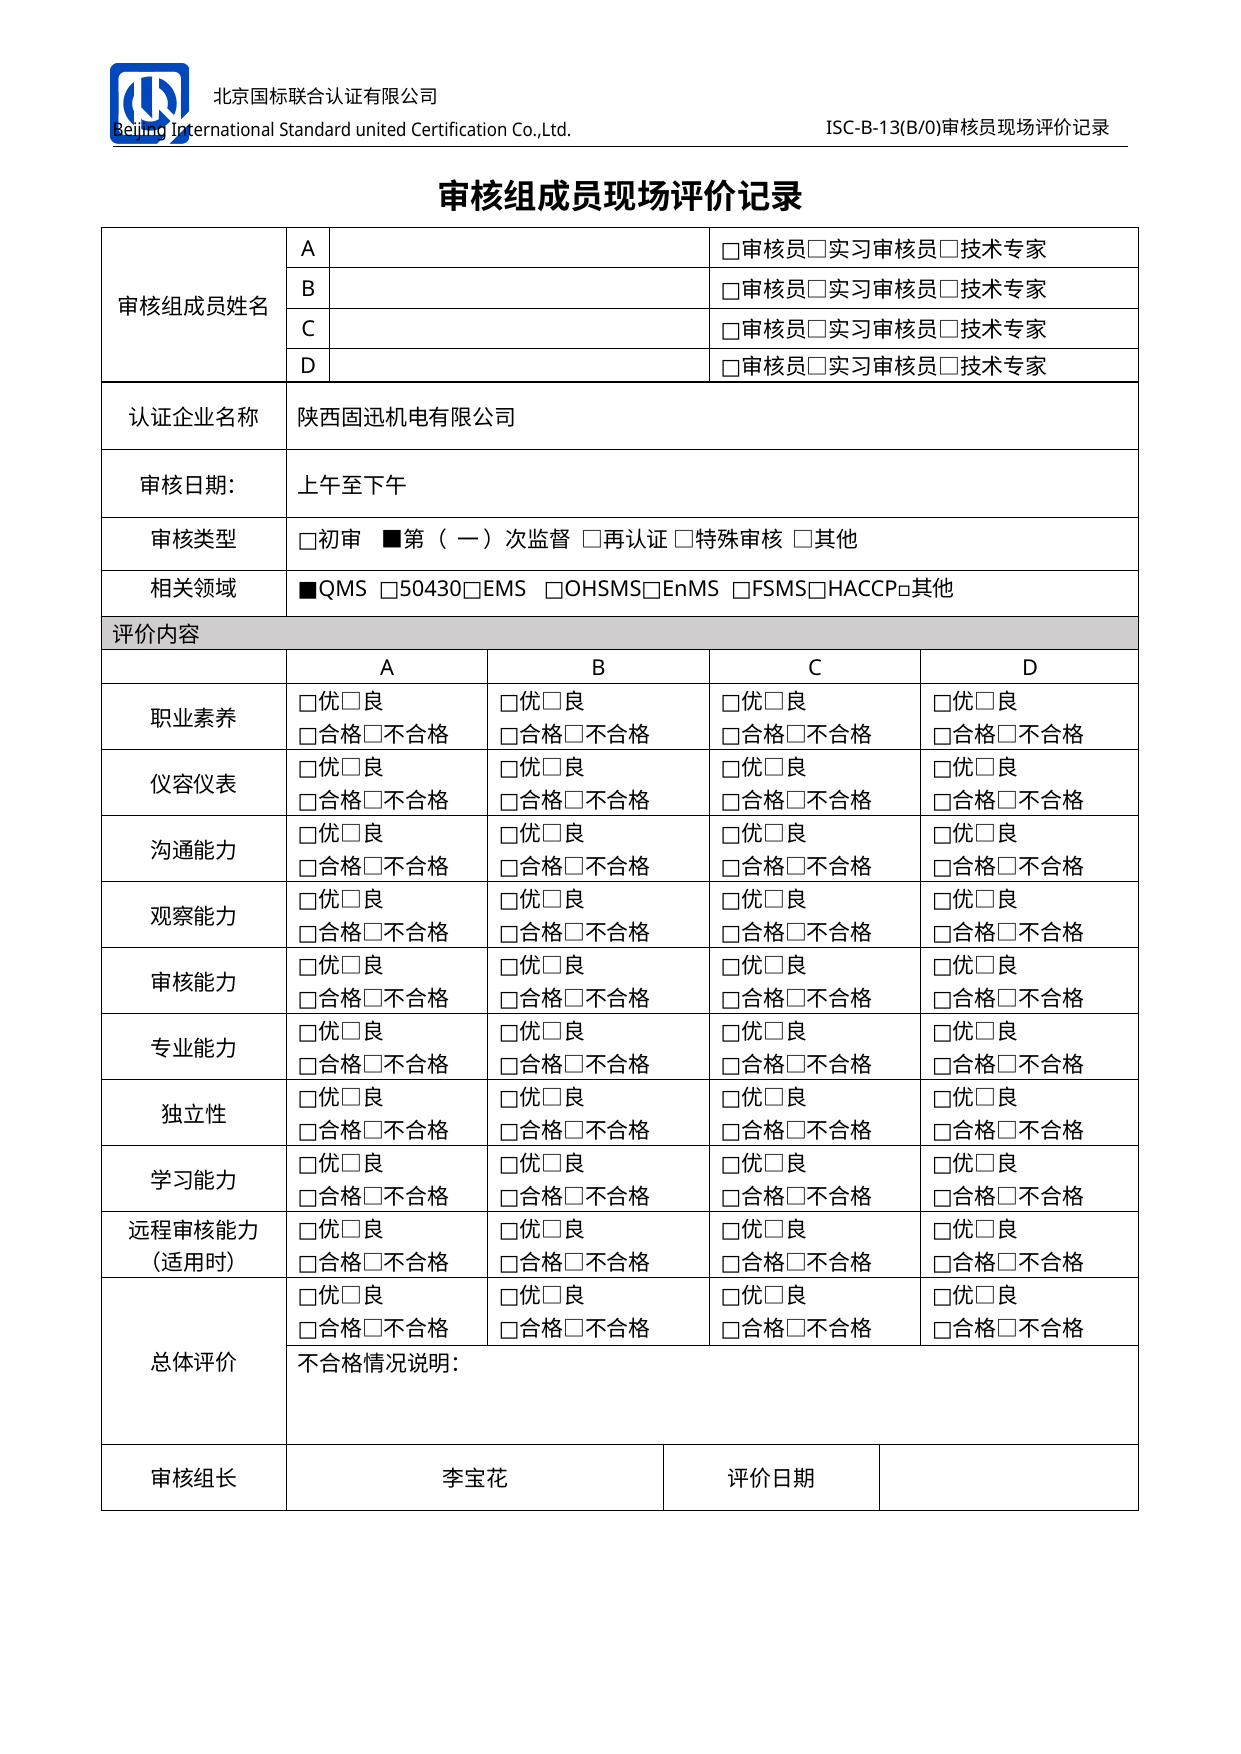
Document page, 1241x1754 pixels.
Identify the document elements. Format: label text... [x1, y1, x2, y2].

table_cell 审核组长 [102, 1445, 286, 1509]
table_cell □优□良 □合格□不合格 [488, 882, 709, 947]
table_cell [330, 268, 709, 308]
table_cell □优□良 □合格□不合格 [488, 684, 709, 749]
table_cell □审核员□实习审核员□技术专家 [710, 268, 1138, 308]
table_cell □优□良 □合格□不合格 [921, 684, 1138, 749]
table_cell [330, 309, 709, 348]
table_cell □优□良 □合格□不合格 [921, 816, 1138, 881]
table_cell □审核员□实习审核员□技术专家 [710, 309, 1138, 348]
table_cell 职业素养 [102, 684, 286, 749]
table_cell 仪容仪表 [102, 750, 286, 815]
table_cell □优□良 □合格□不合格 [488, 750, 709, 815]
table_cell 陕西固迅机电有限公司 [287, 383, 1138, 449]
table_cell 审核类型 [102, 518, 286, 570]
table_cell 评价日期 [664, 1445, 879, 1509]
picture [110, 63, 190, 144]
table_cell 不合格情况说明： [287, 1346, 1138, 1443]
table_cell □优□良 □合格□不合格 [710, 1278, 920, 1345]
table_header 审核组成员姓名 [102, 228, 286, 381]
table_cell 审核能力 [102, 948, 286, 1013]
table_cell □审核员□实习审核员□技术专家 [710, 349, 1138, 381]
table_cell 专业能力 [102, 1014, 286, 1079]
table_cell □优□良 □合格□不合格 [921, 1080, 1138, 1145]
table_cell □优□良 □合格□不合格 [488, 1146, 709, 1211]
table_cell □优□良 □合格□不合格 [287, 1146, 487, 1211]
table_cell □优□良 □合格□不合格 [921, 750, 1138, 815]
table_cell □优□良 □合格□不合格 [921, 948, 1138, 1013]
table_cell □优□良 □合格□不合格 [710, 882, 920, 947]
table_cell 总体评价 [102, 1278, 286, 1443]
table_cell D [287, 349, 329, 381]
table_cell □优□良 □合格□不合格 [287, 948, 487, 1013]
table_cell C [287, 309, 329, 348]
table_cell A [287, 650, 487, 683]
table_cell 沟通能力 [102, 816, 286, 881]
text 审核组成员现场评价记录 [112, 162, 1128, 227]
table_cell □优□良 □合格□不合格 [287, 1212, 487, 1277]
table_cell 认证企业名称 [102, 383, 286, 449]
table_cell 独立性 [102, 1080, 286, 1145]
table_cell □优□良 □合格□不合格 [287, 750, 487, 815]
table_cell 观察能力 [102, 882, 286, 947]
table_cell □优□良 □合格□不合格 [488, 1014, 709, 1079]
table_cell C [710, 650, 920, 683]
table_cell [330, 349, 709, 381]
table_cell □优□良 □合格□不合格 [710, 816, 920, 881]
table_cell □优□良 □合格□不合格 [921, 1014, 1138, 1079]
table_cell □优□良 □合格□不合格 [921, 1278, 1138, 1345]
table_cell □初审 ■第（ 一 ）次监督 □再认证 □特殊审核 □其他 [287, 518, 1138, 570]
table_cell □优□良 □合格□不合格 [287, 816, 487, 881]
table_cell □优□良 □合格□不合格 [710, 948, 920, 1013]
table_cell B [287, 268, 329, 308]
table_cell D [921, 650, 1138, 683]
table_cell [880, 1445, 1138, 1509]
table_cell □优□良 □合格□不合格 [488, 948, 709, 1013]
table_cell □优□良 □合格□不合格 [710, 684, 920, 749]
table_cell □优□良 □合格□不合格 [488, 1080, 709, 1145]
table_cell □优□良 □合格□不合格 [488, 816, 709, 881]
table_cell B [488, 650, 709, 683]
table_cell [102, 650, 286, 683]
table_cell □优□良 □合格□不合格 [921, 1146, 1138, 1211]
table_cell □优□良 □合格□不合格 [488, 1278, 709, 1345]
table_cell □优□良 □合格□不合格 [488, 1212, 709, 1277]
table_cell □优□良 □合格□不合格 [921, 882, 1138, 947]
table_header A [287, 228, 329, 267]
table_cell □优□良 □合格□不合格 [287, 1278, 487, 1345]
table_cell 李宝花 [287, 1445, 663, 1509]
table_cell □优□良 □合格□不合格 [710, 750, 920, 815]
table_cell □优□良 □合格□不合格 [921, 1212, 1138, 1277]
table_cell ■QMS □50430□EMS □OHSMS□EnMS □FSMS□HACCP□其他 [287, 571, 1138, 616]
table_cell □优□良 □合格□不合格 [710, 1146, 920, 1211]
table_cell □优□良 □合格□不合格 [287, 1080, 487, 1145]
table_cell □优□良 □合格□不合格 [710, 1080, 920, 1145]
table_header [330, 228, 709, 267]
table_header □审核员□实习审核员□技术专家 [710, 228, 1138, 267]
table_cell 审核日期： [102, 450, 286, 517]
table_cell 上午至下午 [287, 450, 1138, 517]
table_cell 学习能力 [102, 1146, 286, 1211]
table_cell 评价内容 [102, 617, 1138, 649]
table_cell □优□良 □合格□不合格 [710, 1014, 920, 1079]
table_cell 相关领域 [102, 571, 286, 616]
table_cell □优□良 □合格□不合格 [287, 882, 487, 947]
table_cell □优□良 □合格□不合格 [287, 1014, 487, 1079]
table_cell □优□良 □合格□不合格 [710, 1212, 920, 1277]
table_cell □优□良 □合格□不合格 [287, 684, 487, 749]
table_cell 远程审核能力 （适用时） [102, 1212, 286, 1277]
